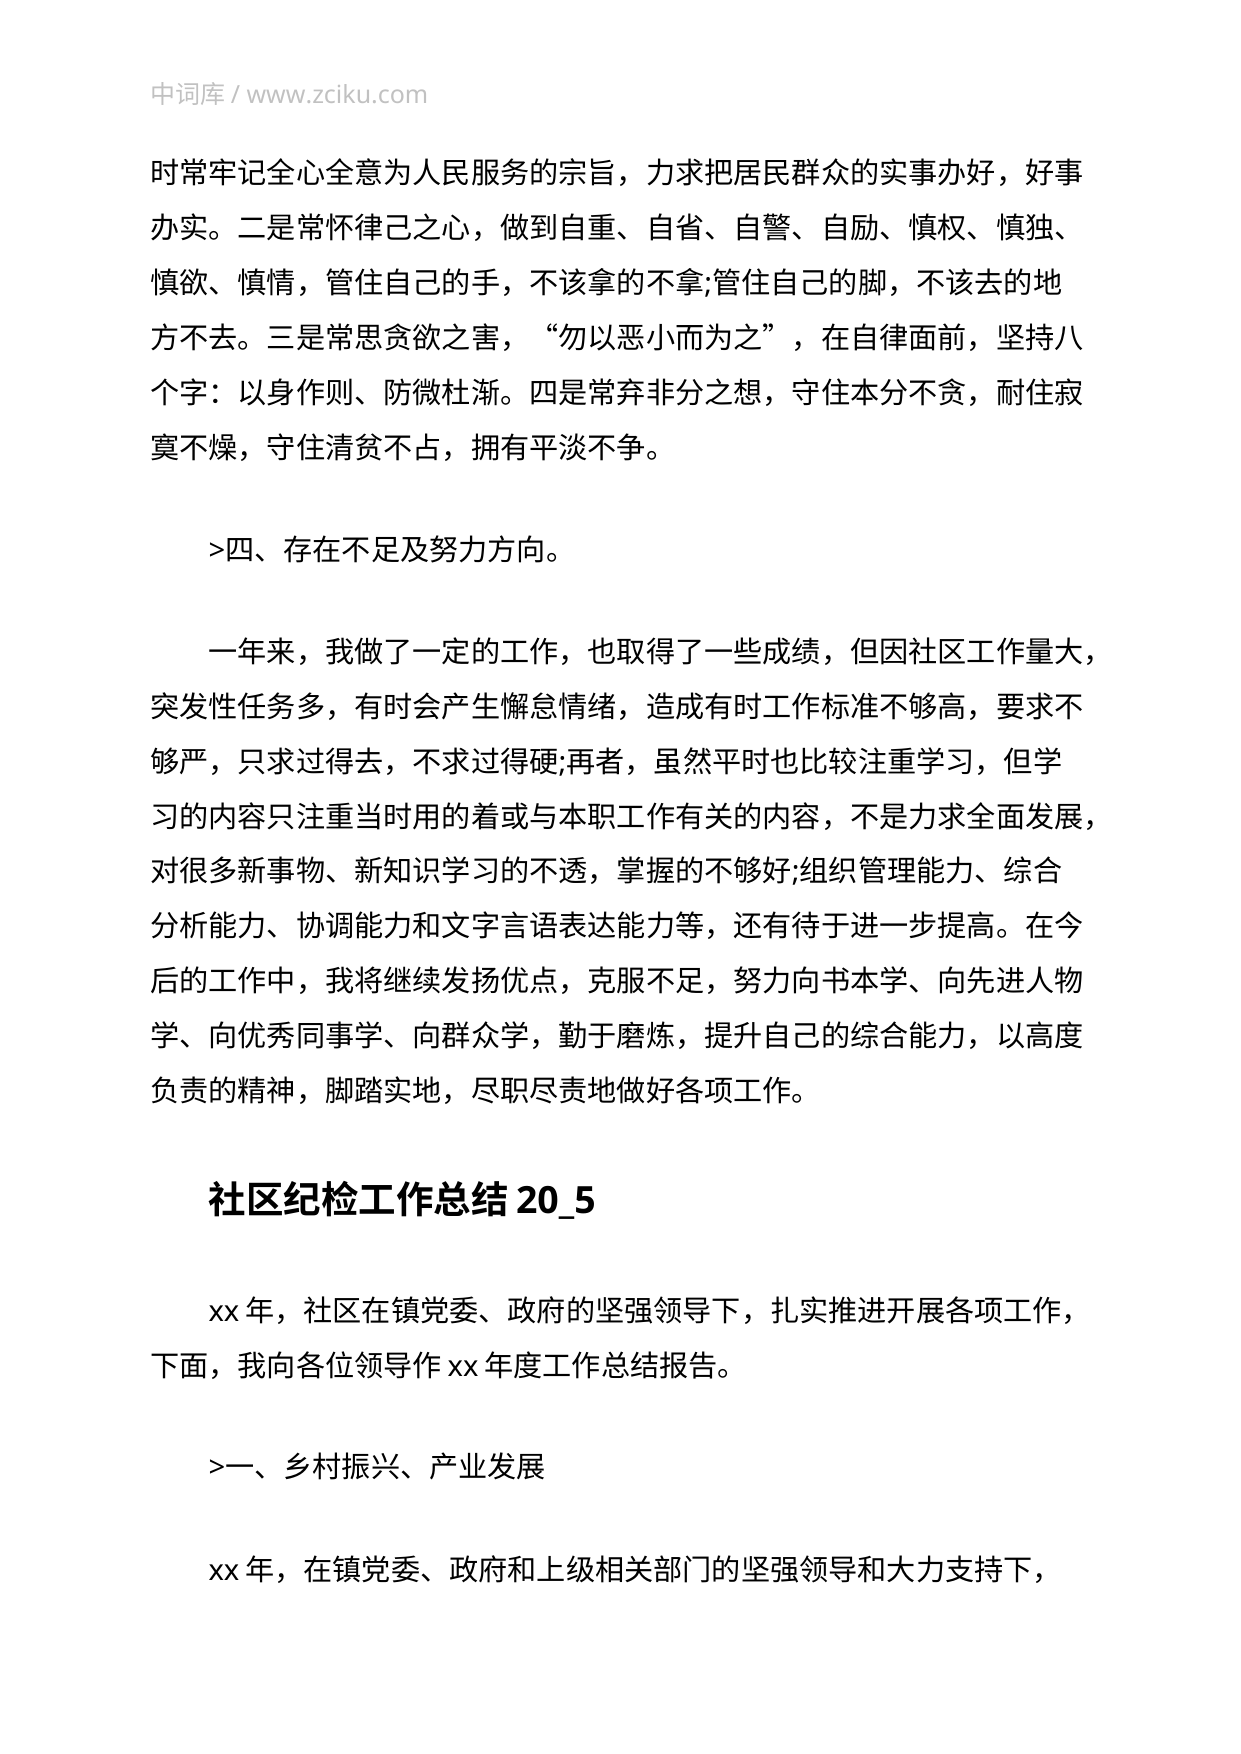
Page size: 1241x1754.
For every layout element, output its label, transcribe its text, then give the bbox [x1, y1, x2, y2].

text 一年来，我做了一定的工作，也取得了一些成绩，但因社区工作量大，突发性任务多，有时会产生懈怠情绪，造成有时工作标准不够高，要求不够严，只求过得去，不求过得硬;再者，虽然平时也比较注重学习，但学习的内容只注重当时用的着或与本职工作有关的内容，不是力求全面发展，对很多新事物、新知识学习的不透，掌握的不够好;组织管理能力、综合分析能力、协调能力和文字言语表达能力等，还有待于进一步提高。在今后的工作中，我将继续发扬优点，克服不足，努力向书本学、向先进人物学、向优秀同事学、向群众学，勤于磨炼，提升自己的综合能力，以高度负责的精神，脚踏实地，尽职尽责地做好各项工作。 [150, 628, 1090, 1110]
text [150, 150, 1090, 467]
text >一、乡村振兴、产业发展 [150, 1444, 1090, 1486]
text 社区纪检工作总结20_5 [150, 1169, 1090, 1224]
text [150, 1546, 1090, 1588]
text >四、存在不足及努力方向。 [150, 526, 1090, 569]
text xx年，社区在镇党委、政府的坚强领导下，扎实推进开展各项工作，下面，我向各位领导作xx年度工作总结报告。 [150, 1287, 1090, 1384]
